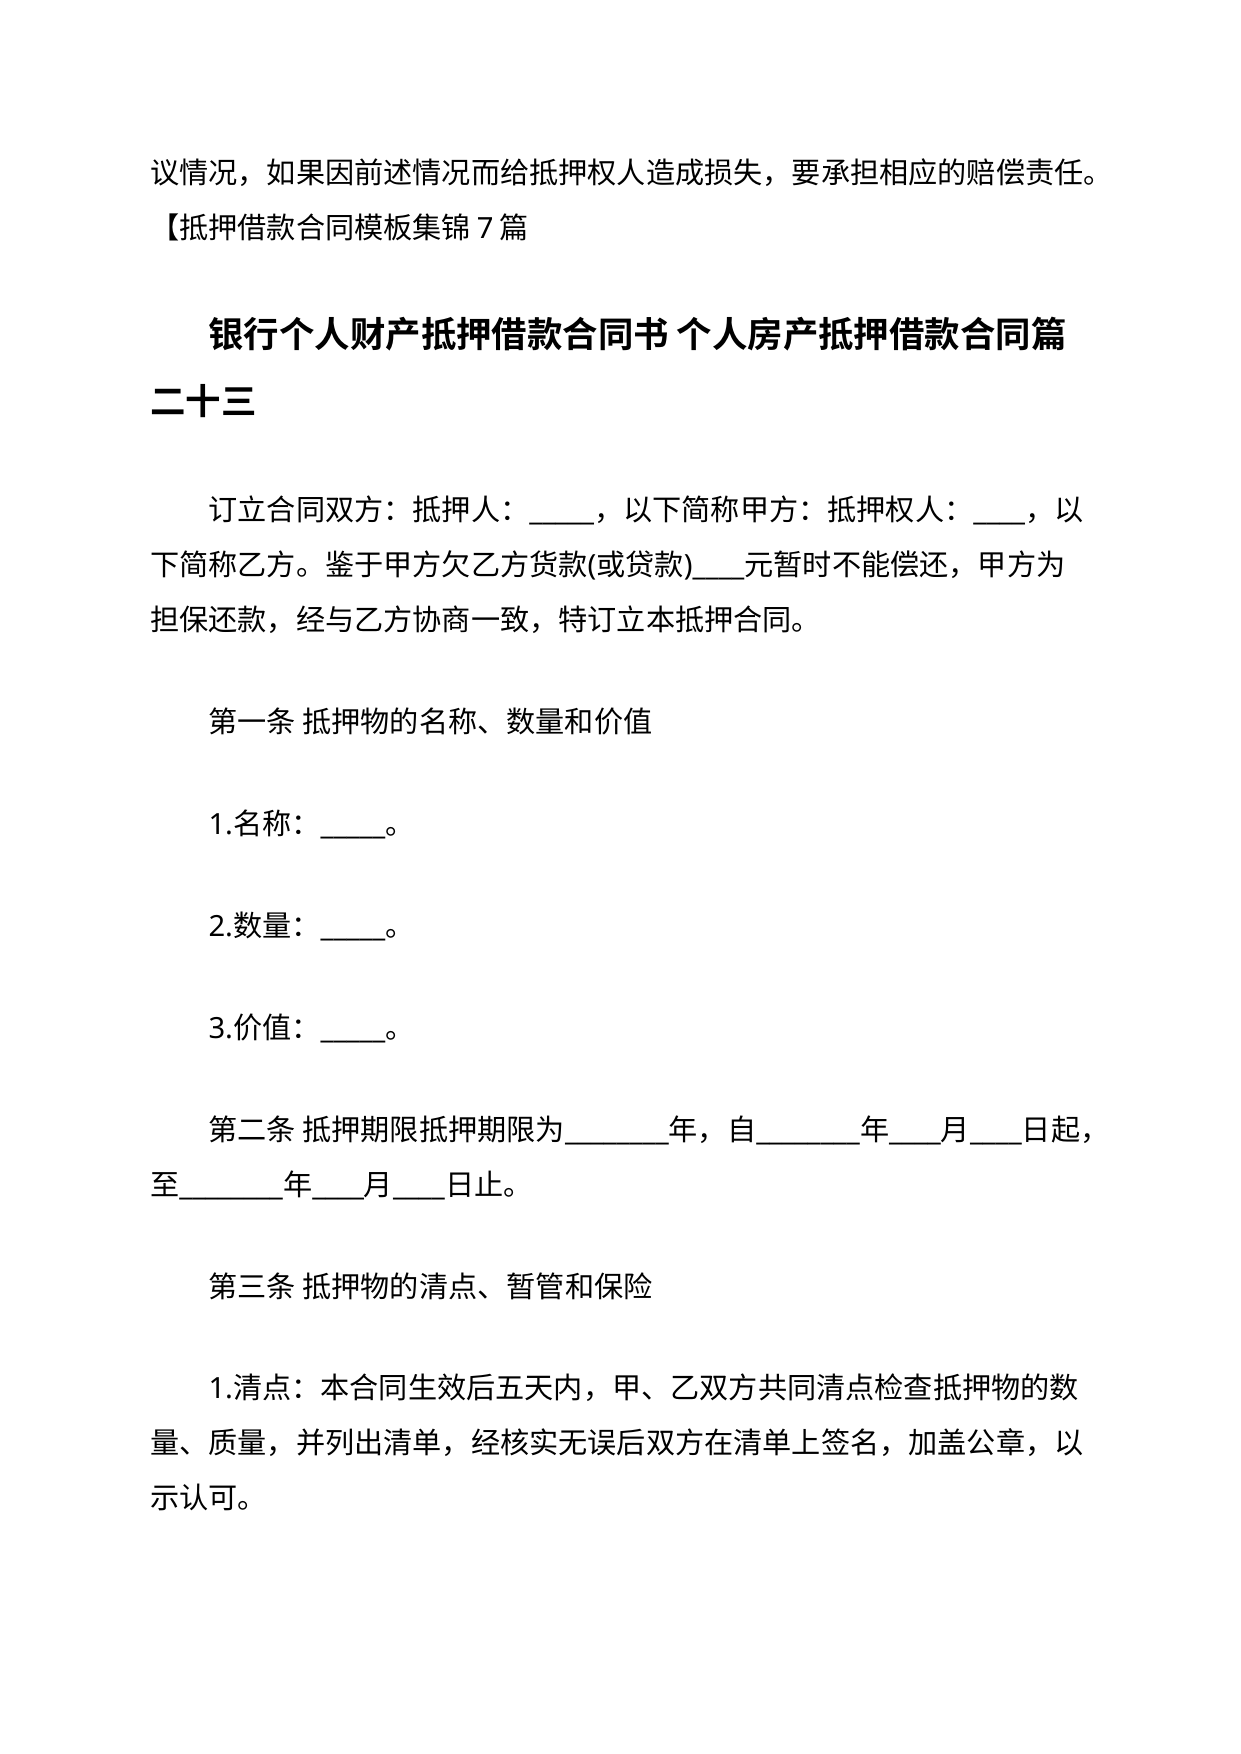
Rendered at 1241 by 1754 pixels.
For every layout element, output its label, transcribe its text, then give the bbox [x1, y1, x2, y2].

text 2.数量：_____。 [150, 902, 1090, 945]
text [150, 150, 1090, 247]
text 第三条 抵押物的清点、暂管和保险 [150, 1263, 1090, 1306]
text 第一条 抵押物的名称、数量和价值 [150, 699, 1090, 741]
text 银行个人财产抵押借款合同书 个人房产抵押借款合同篇二十三 [150, 307, 1090, 425]
text 3.价值：_____。 [150, 1004, 1090, 1047]
text 1.清点：本合同生效后五天内，甲、乙双方共同清点检查抵押物的数量、质量，并列出清单，经核实无误后双方在清单上签名，加盖公章，以示认可。 [150, 1365, 1090, 1517]
text 订立合同双方：抵押人：_____，以下简称甲方：抵押权人：____，以下简称乙方。鉴于甲方欠乙方货款(或贷款)____元暂时不能偿还，甲方为担保还款，经与乙方协商一致，特订立本抵押合同。 [150, 487, 1090, 639]
text 第二条 抵押期限抵押期限为________年，自________年____月____日起，至________年____月____日止。 [150, 1106, 1090, 1204]
text 1.名称：_____。 [150, 800, 1090, 843]
